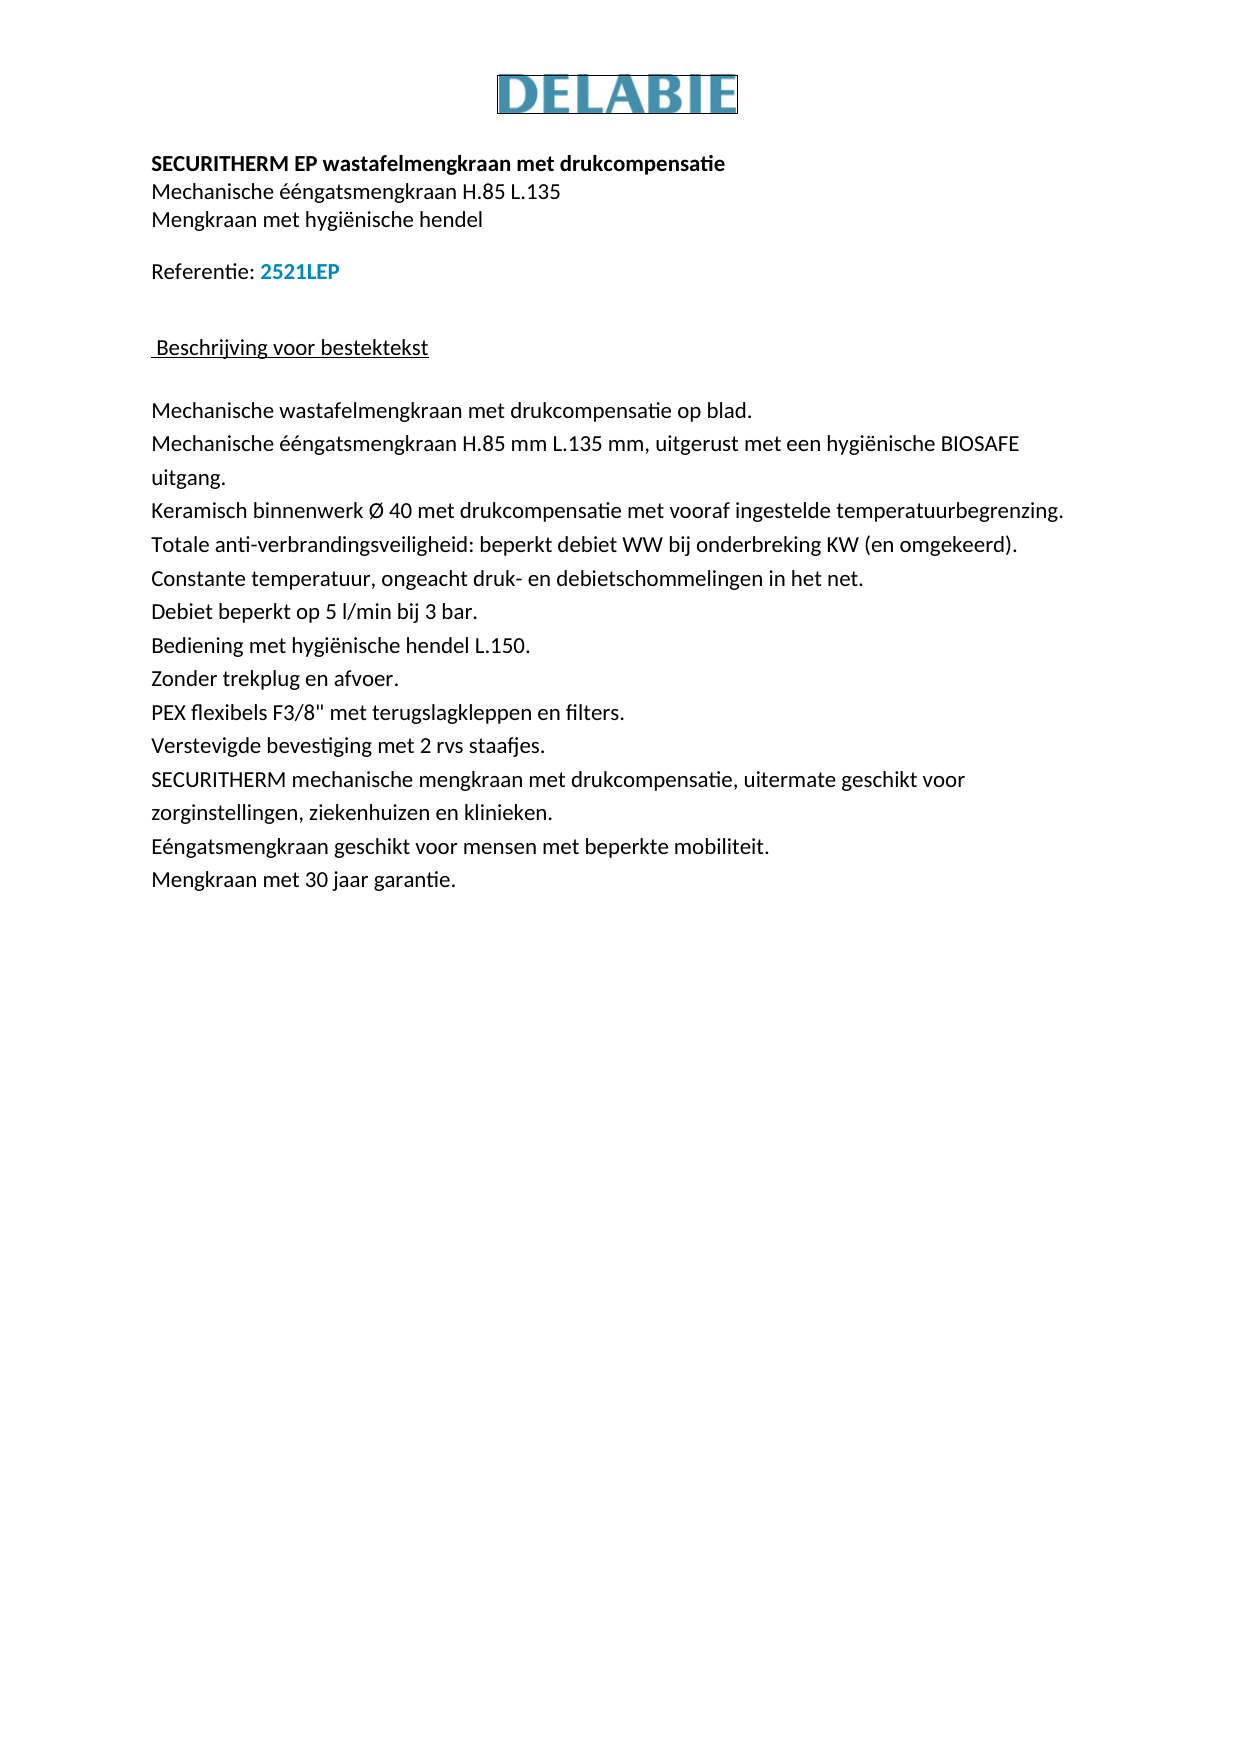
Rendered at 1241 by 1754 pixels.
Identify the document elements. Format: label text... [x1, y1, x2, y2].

text Mechanische ééngatsmengkraan H.85 mm L.135 mm, uitgerust met een hygiënische BIOSAFE uitgang. [151, 429, 1084, 491]
text Verstevigde bevestiging met 2 rvs staafjes. [151, 731, 1084, 759]
text Mengkraan met hygiënische hendel [151, 205, 1084, 233]
text PEX flexibels F3/8" met terugslagkleppen en filters. [151, 698, 1084, 726]
text SECURITHERM mechanische mengkraan met drukcompensatie, uitermate geschikt voor zorginstellingen, ziekenhuizen en klinieken. [151, 765, 1084, 827]
text Mechanische ééngatsmengkraan H.85 L.135 [151, 177, 1084, 205]
picture [498, 76, 737, 113]
text Mechanische wastafelmengkraan met drukcompensatie op blad. [151, 396, 1084, 424]
text Eéngatsmengkraan geschikt voor mensen met beperkte mobiliteit. [151, 832, 1084, 860]
text Referentie: 2521LEP [151, 257, 1084, 285]
text Beschrijving voor bestektekst [151, 333, 1084, 361]
text Keramisch binnenwerk Ø 40 met drukcompensatie met vooraf ingestelde temperatuurbegrenzing. [151, 497, 1084, 525]
text Zonder trekplug en afvoer. [151, 664, 1084, 692]
text Debiet beperkt op 5 l/min bij 3 bar. [151, 597, 1084, 625]
text Mengkraan met 30 jaar garantie. [151, 866, 1084, 894]
text Bediening met hygiënische hendel L.150. [151, 631, 1084, 659]
text Totale anti-verbrandingsveiligheid: beperkt debiet WW bij onderbreking KW (en omgekeerd). [151, 530, 1084, 558]
text Constante temperatuur, ongeacht druk- en debietschommelingen in het net. [151, 564, 1084, 592]
text SECURITHERM EP wastafelmengkraan met drukcompensatie [151, 149, 1084, 177]
